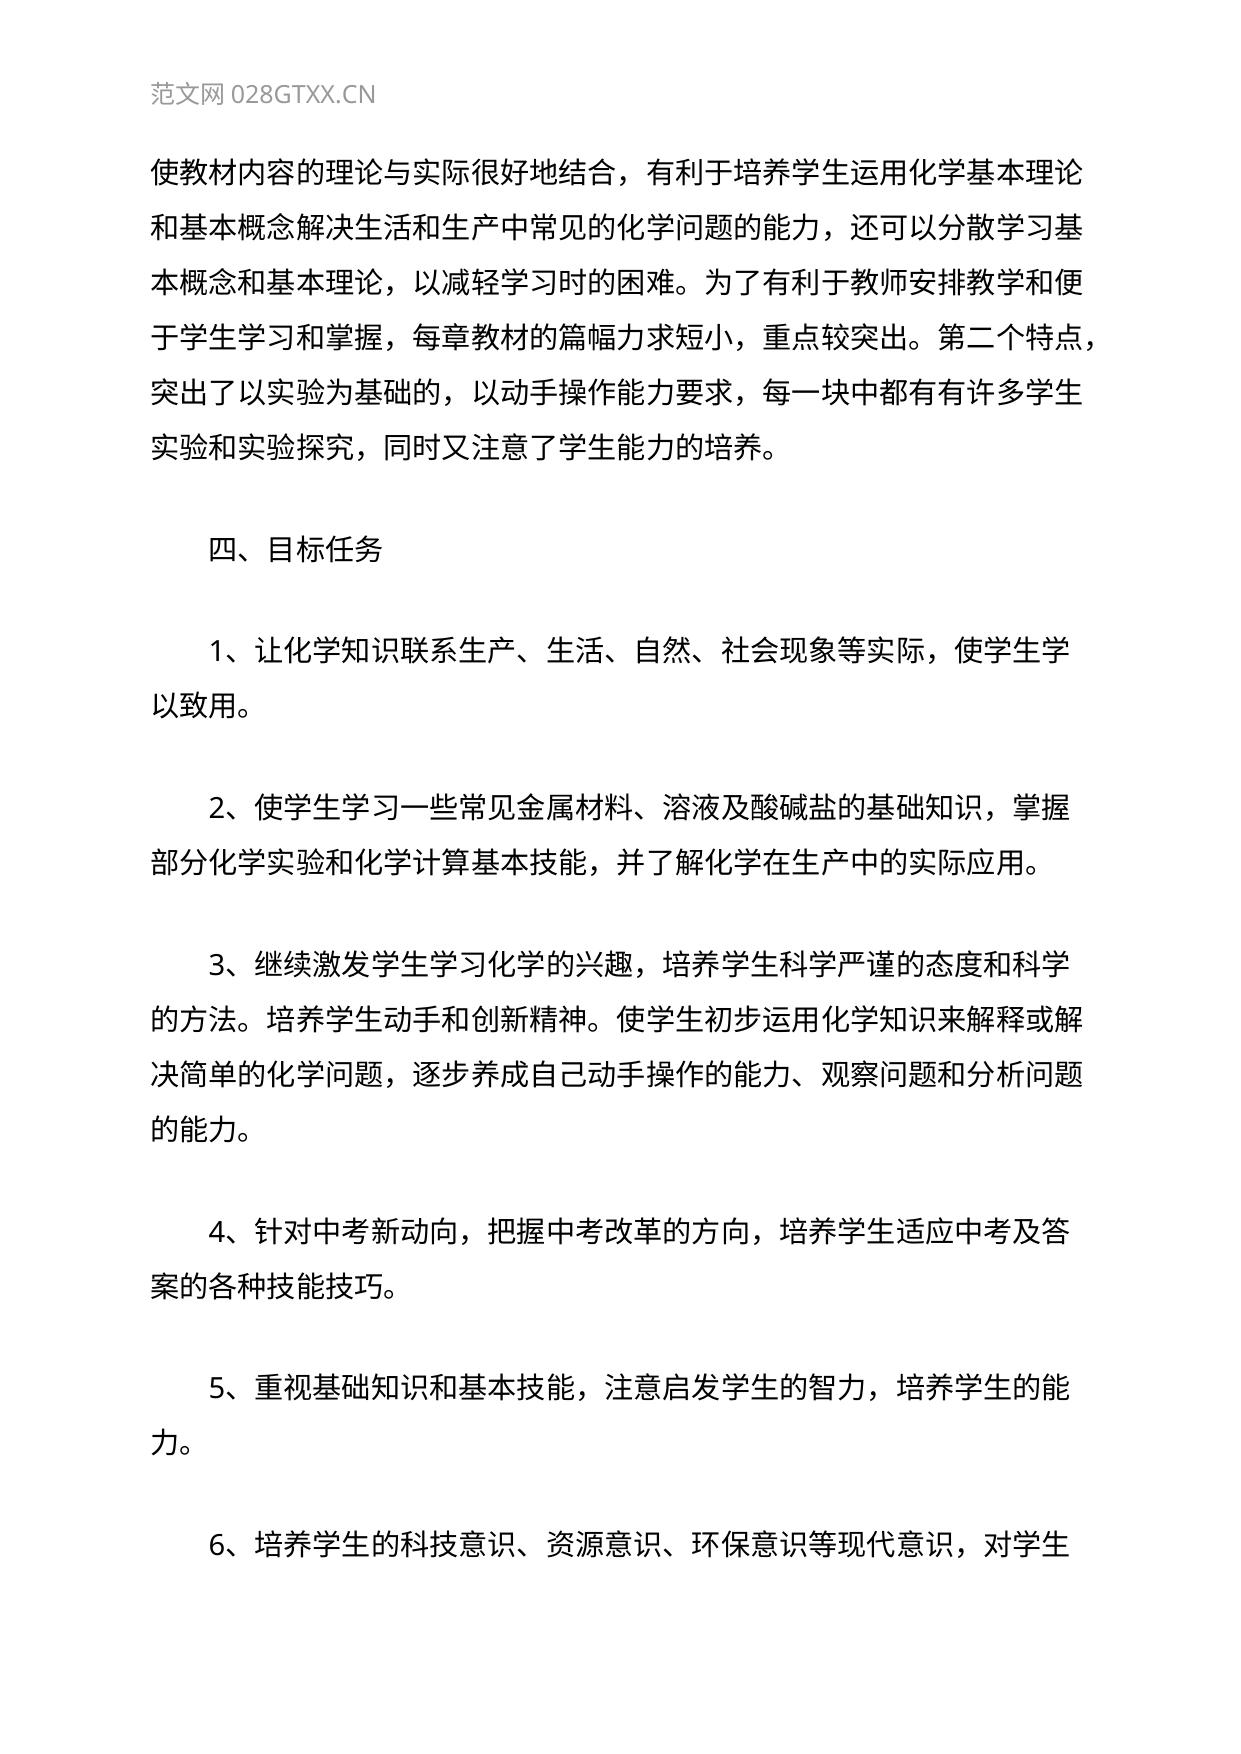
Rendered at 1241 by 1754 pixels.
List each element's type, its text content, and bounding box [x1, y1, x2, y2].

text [150, 1522, 1090, 1564]
text 四、目标任务 [150, 526, 1090, 568]
text 1、让化学知识联系生产、生活、自然、社会现象等实际，使学生学以致用。 [150, 628, 1090, 725]
text 2、使学生学习一些常见金属材料、溶液及酸碱盐的基础知识，掌握部分化学实验和化学计算基本技能，并了解化学在生产中的实际应用。 [150, 785, 1090, 882]
text 5、重视基础知识和基本技能，注意启发学生的智力，培养学生的能力。 [150, 1365, 1090, 1462]
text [150, 150, 1090, 467]
text 3、继续激发学生学习化学的兴趣，培养学生科学严谨的态度和科学的方法。培养学生动手和创新精神。使学生初步运用化学知识来解释或解决简单的化学问题，逐步养成自己动手操作的能力、观察问题和分析问题的能力。 [150, 942, 1090, 1149]
text 4、针对中考新动向，把握中考改革的方向，培养学生适应中考及答案的各种技能技巧。 [150, 1208, 1090, 1305]
